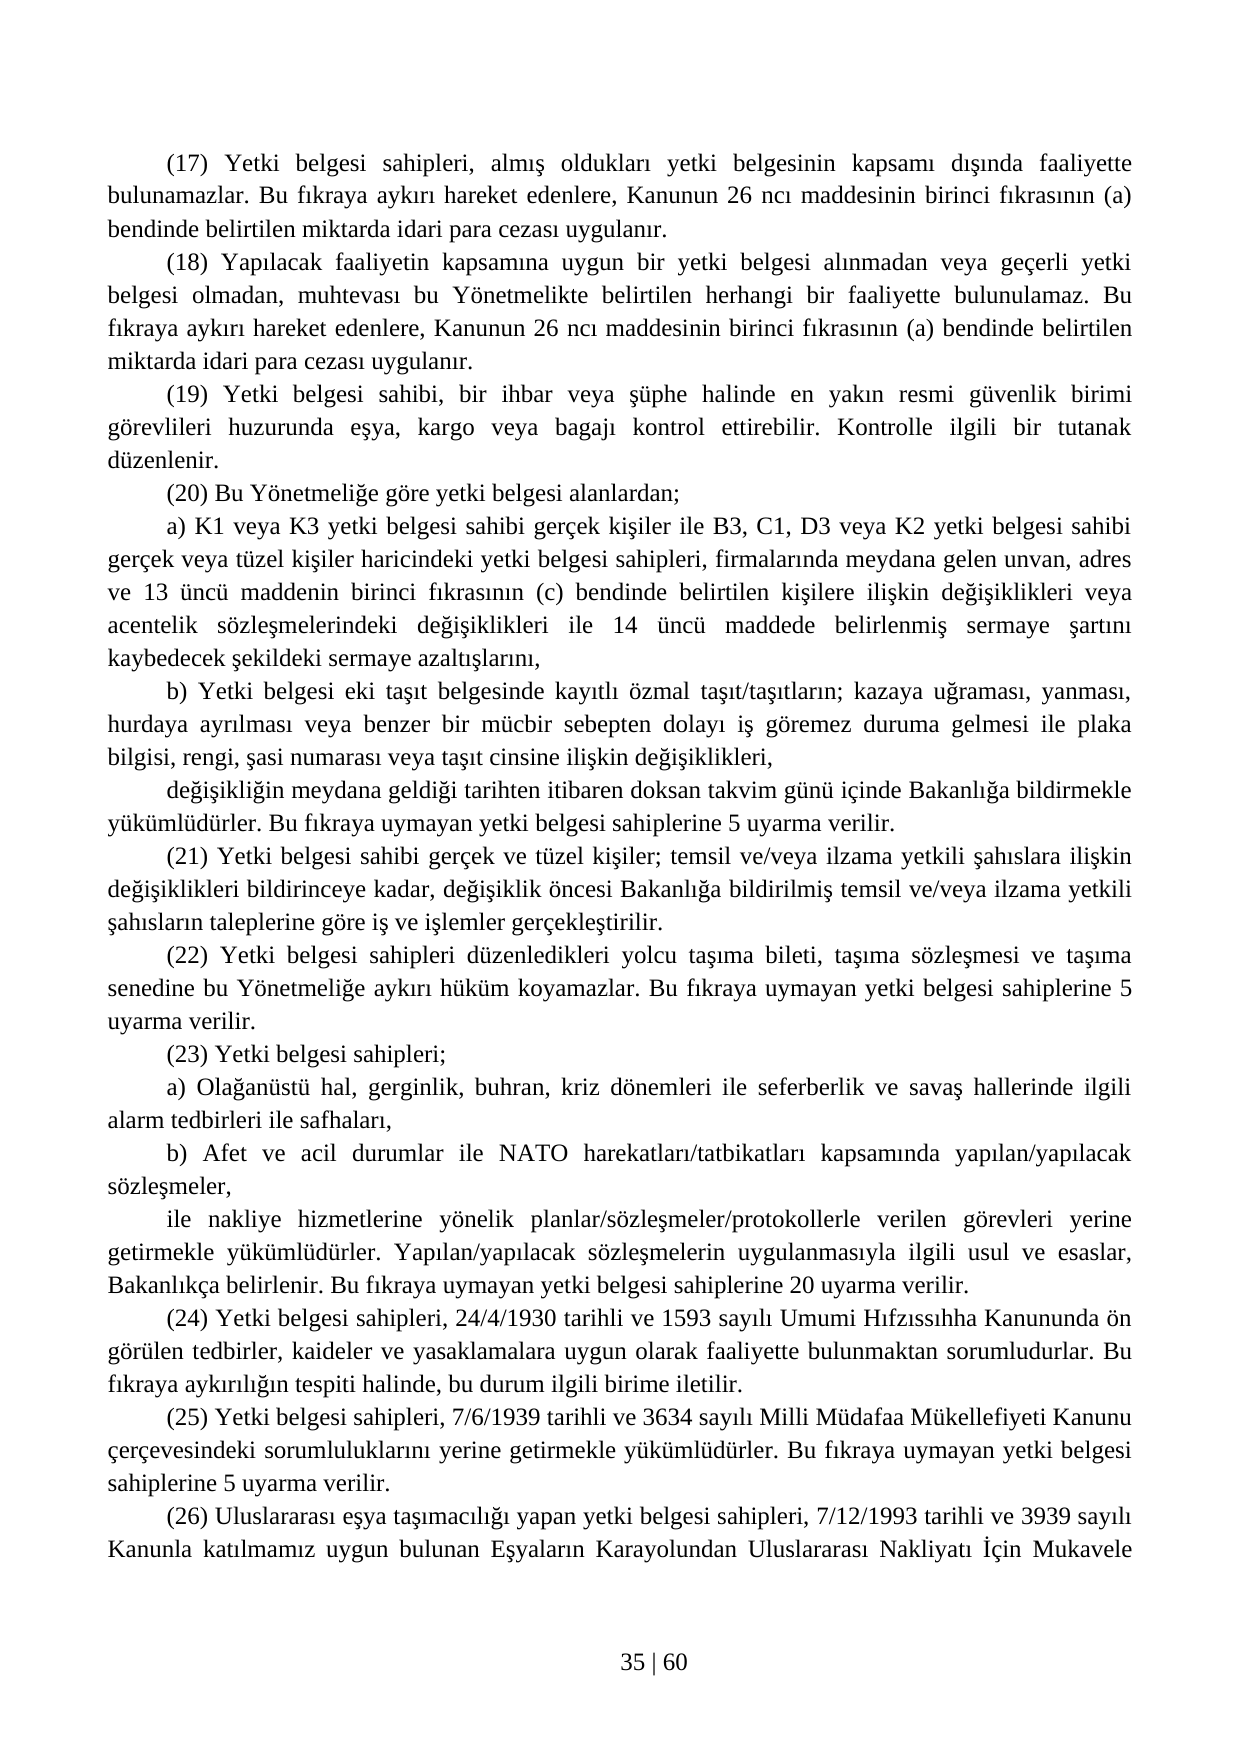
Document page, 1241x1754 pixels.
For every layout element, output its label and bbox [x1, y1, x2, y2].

table_header [74, 148, 1166, 1563]
